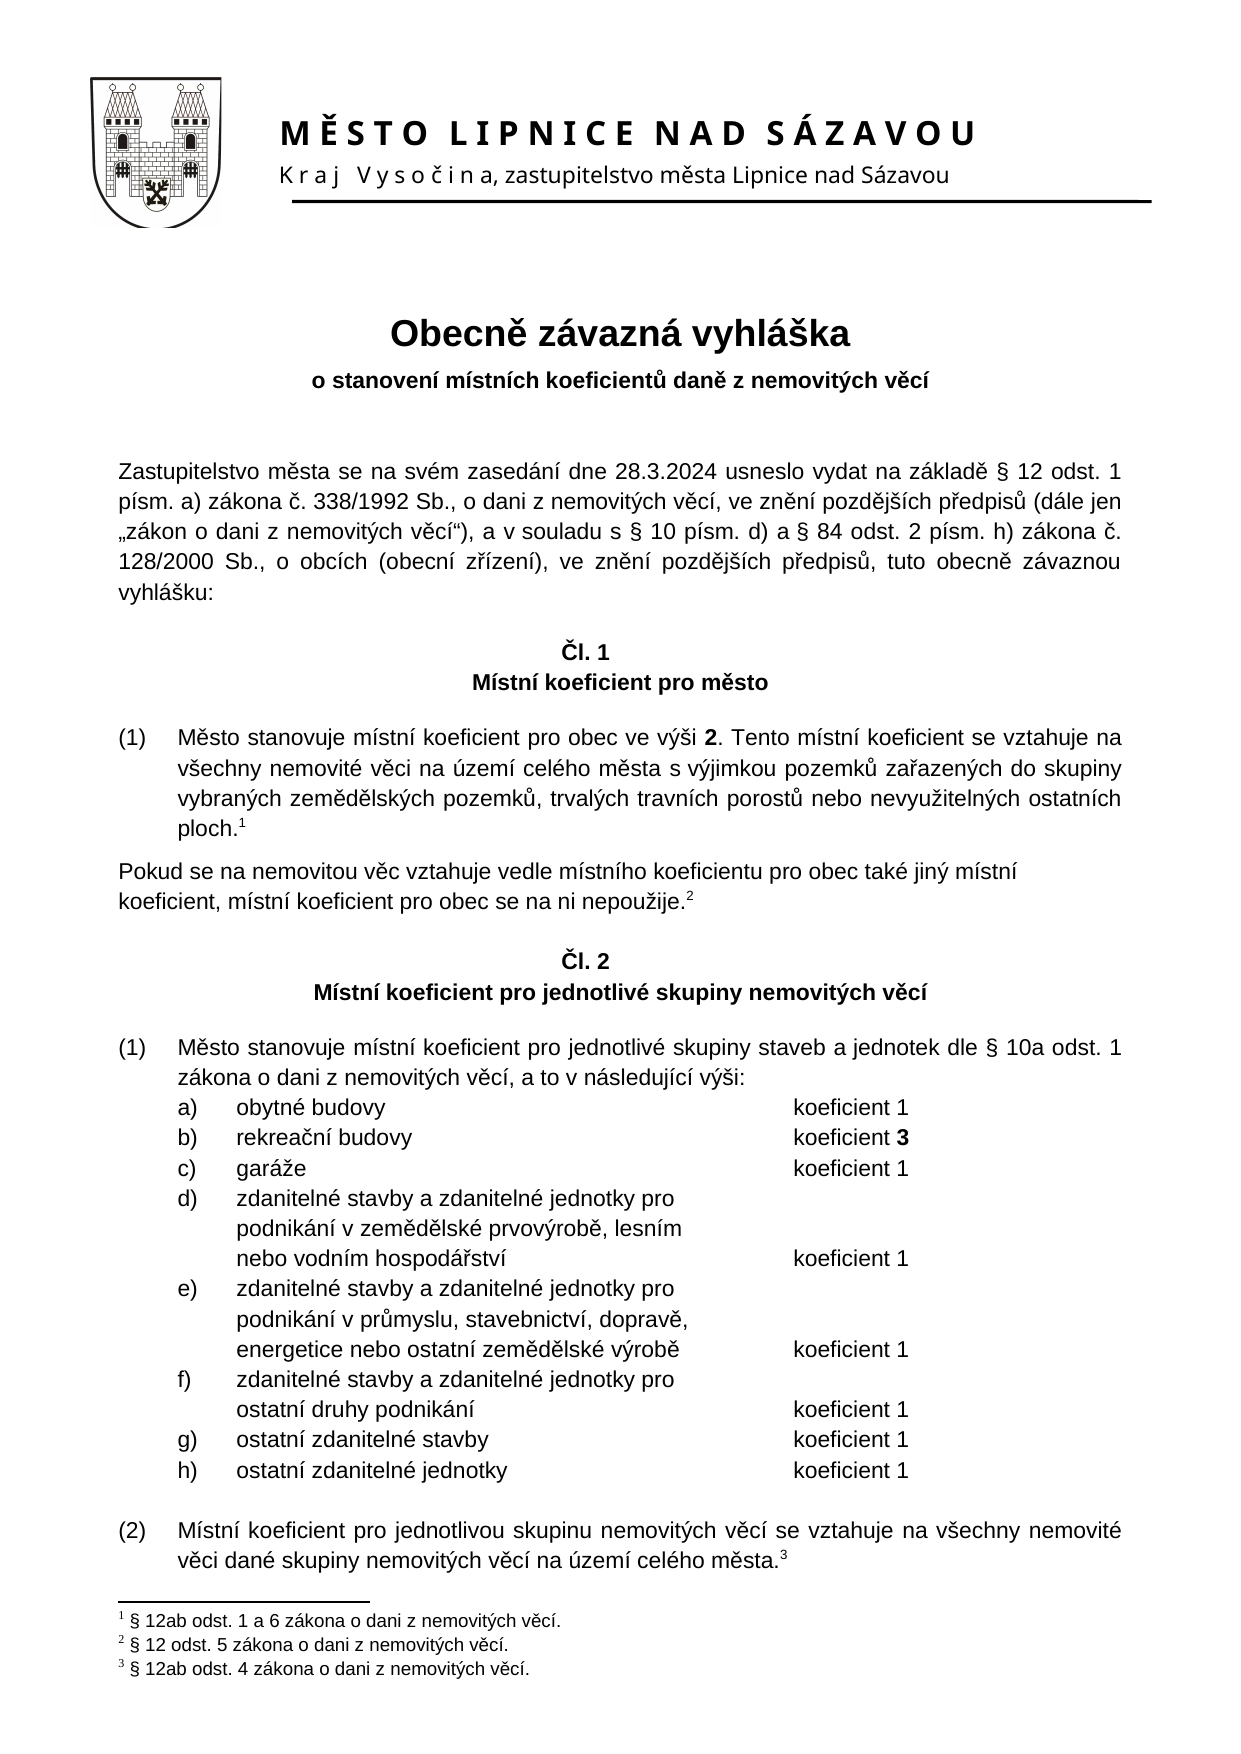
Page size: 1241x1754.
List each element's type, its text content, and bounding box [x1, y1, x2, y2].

text Pokud se na nemovitou věc vztahuje vedle místního koeficientu pro obec také jiný místní koeficient, místní koeficient pro obec se na ni nepoužije. [118, 858, 1122, 914]
list ostatní zdanitelné stavby koeficient 1 [177, 1426, 1122, 1453]
list obytné budovy koeficient 1 [177, 1094, 1122, 1121]
list zdanitelné stavby a zdanitelné jednotky pro ostatní druhy podnikání koeficient 1 [177, 1366, 1122, 1423]
text Čl. 1 [487, 639, 1122, 665]
text o stanovení místních koeficientů daně z nemovitých věcí [118, 367, 1122, 393]
list rekreační budovy koeficient 3 [177, 1124, 1122, 1151]
text Zastupitelstvo města se na svém zasedání dne 28.3.2024 usneslo vydat na základě § 12 odst. 1 písm. a) zákona č. 338/1992 Sb., o dani z nemovitých věcí, ve znění pozdějších předpisů (dále jen „zákon o dani z nemovitých věcí“), a v souladu s § 10 písm. d) a § 84 odst. 2 písm. h) zákona č. 128/2000 Sb., o obcích (obecní zřízení), ve znění pozdějších předpisů, tuto obecně závaznou vyhlášku: [118, 458, 1122, 605]
text Obecně závazná vyhláška [118, 311, 1122, 354]
list Město stanovuje místní koeficient pro obec ve výši 2. Tento místní koeficient se vztahuje na všechny nemovité věci na území celého města s výjimkou pozemků zařazených do skupiny vybraných zemědělských pozemků, trvalých travních porostů nebo nevyužitelných ostatních ploch. [118, 724, 1122, 841]
list zdanitelné stavby a zdanitelné jednotky pro podnikání v průmyslu, stavebnictví, dopravě, energetice nebo ostatní zemědělské výrobě koeficient 1 [177, 1275, 1122, 1362]
list Místní koeficient pro jednotlivou skupinu nemovitých věcí se vztahuje na všechny nemovité věci dané skupiny nemovitých věcí na území celého města. [118, 1517, 1122, 1574]
list Město stanovuje místní koeficient pro jednotlivé skupiny staveb a jednotek dle § 10a odst. 1 zákona o dani z nemovitých věcí, a to v následující výši: [118, 1034, 1122, 1090]
text Místní koeficient pro město [118, 669, 1122, 696]
picture [90, 77, 222, 228]
list garáže koeficient 1 [177, 1154, 1122, 1181]
list zdanitelné stavby a zdanitelné jednotky pro podnikání v zemědělské prvovýrobě, lesním nebo vodním hospodářství koeficient 1 [177, 1185, 1122, 1272]
list ostatní zdanitelné jednotky koeficient 1 [177, 1457, 1122, 1483]
text Místní koeficient pro jednotlivé skupiny nemovitých věcí [118, 978, 1122, 1005]
text Čl. 2 [487, 948, 1122, 975]
